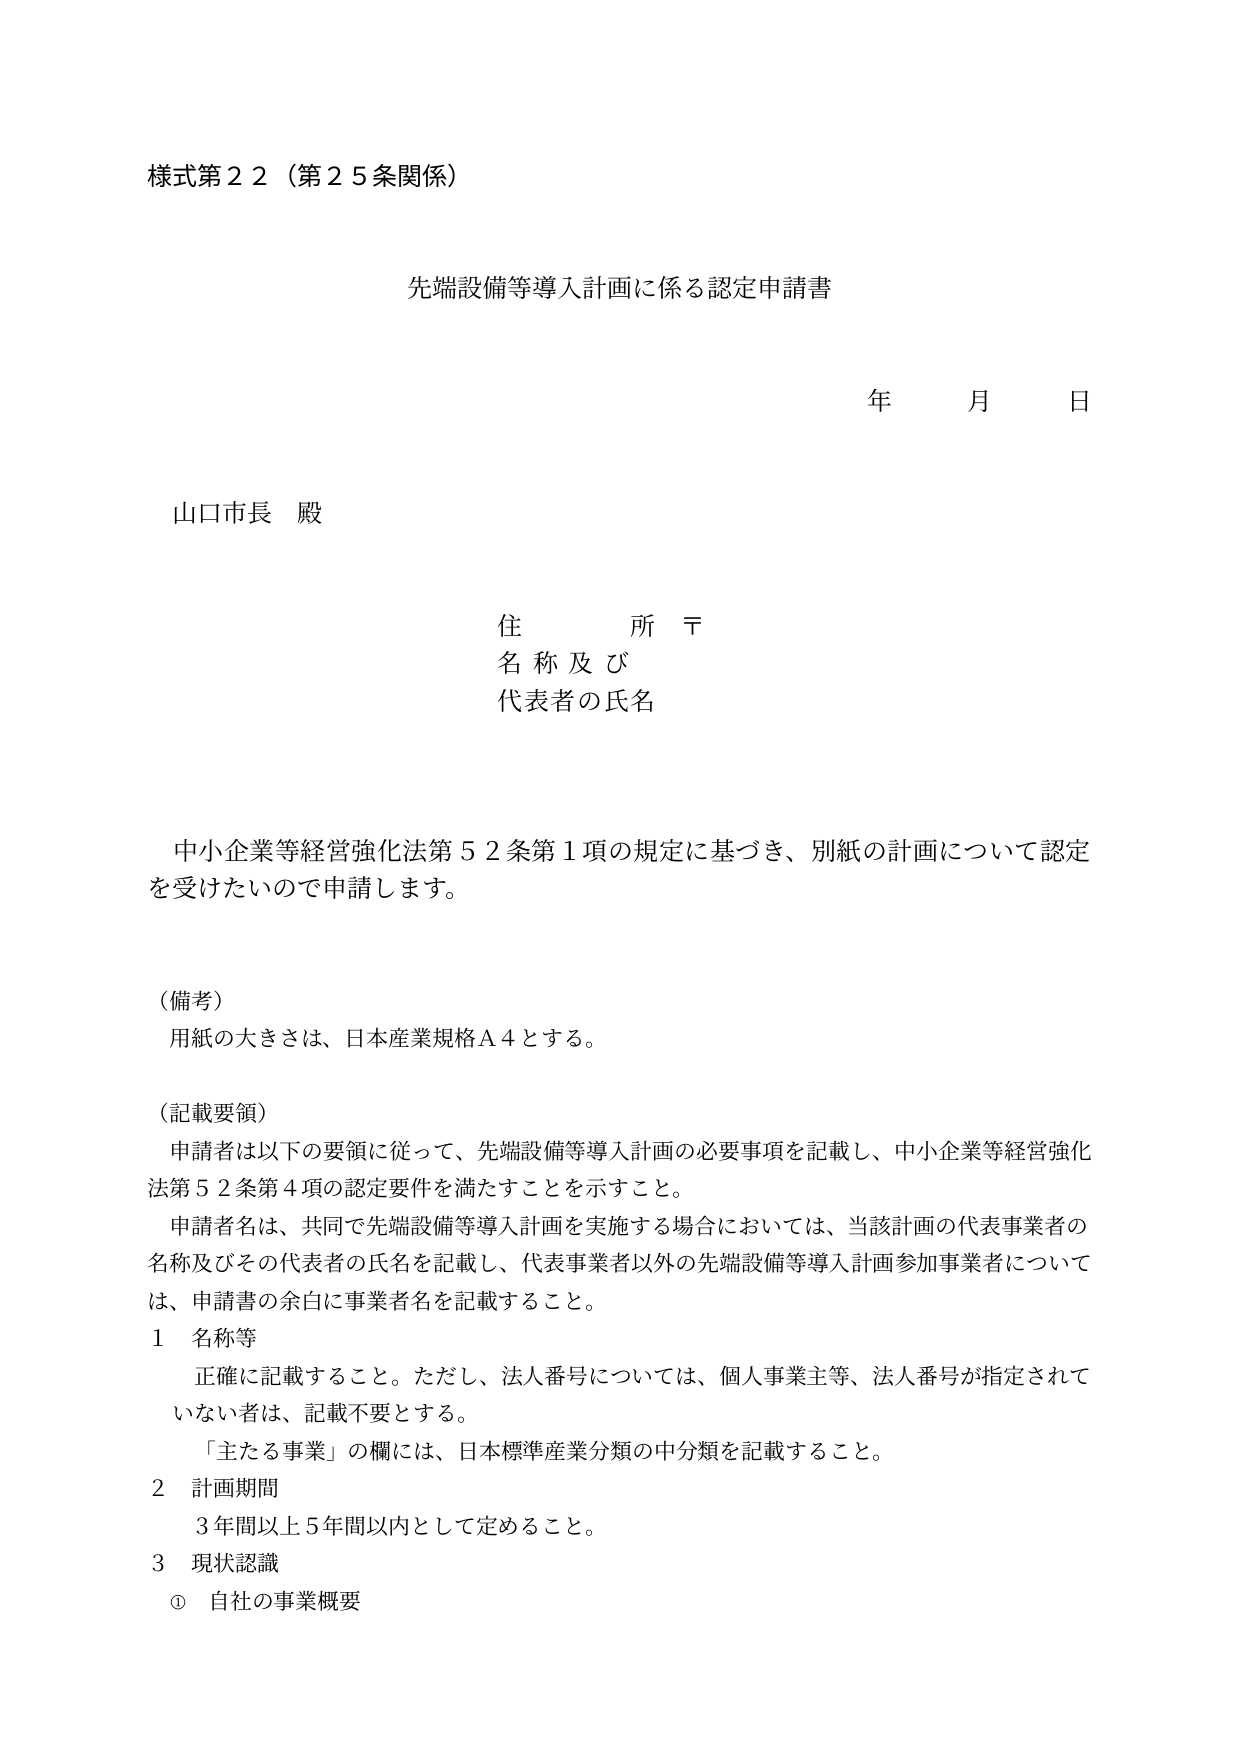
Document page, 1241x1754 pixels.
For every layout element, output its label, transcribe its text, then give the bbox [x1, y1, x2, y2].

text ① 自社の事業概要 [148, 1581, 1092, 1618]
text 住 所 〒 [498, 606, 1092, 643]
text １ 名称等 [148, 1318, 1092, 1356]
text 山口市長 殿 [148, 493, 1092, 531]
text 代表者の氏名 [498, 681, 1092, 718]
text 年 月 日 [148, 381, 1092, 418]
text 先端設備等導入計画に係る認定申請書 [148, 268, 1092, 306]
text 正確に記載すること。ただし、法人番号については、個人事業主等、法人番号が指定されていない者は、記載不要とする。 [173, 1356, 1092, 1431]
text 申請者は以下の要領に従って、先端設備等導入計画の必要事項を記載し、中小企業等経営強化法第５２条第４項の認定要件を満たすことを示すこと。 [148, 1131, 1092, 1206]
text 用紙の大きさは、日本産業規格Ａ４とする。 [148, 1018, 1092, 1056]
text ２ 計画期間 [148, 1468, 1092, 1506]
text ３ 現状認識 [148, 1543, 1092, 1581]
text ３年間以上５年間以内として定めること。 [148, 1506, 1092, 1543]
text （記載要領） [148, 1093, 1092, 1131]
text （備考） [148, 981, 1092, 1018]
text 「主たる事業」の欄には、日本標準産業分類の中分類を記載すること。 [173, 1431, 1092, 1468]
text 名称及び [498, 643, 1092, 681]
text 中小企業等経営強化法第５２条第１項の規定に基づき、別紙の計画について認定を受けたいので申請します。 [148, 831, 1092, 906]
text 申請者名は、共同で先端設備等導入計画を実施する場合においては、当該計画の代表事業者の名称及びその代表者の氏名を記載し、代表事業者以外の先端設備等導入計画参加事業者については、申請書の余白に事業者名を記載すること。 [148, 1206, 1092, 1318]
text 様式第２２（第２５条関係） [148, 156, 1092, 193]
